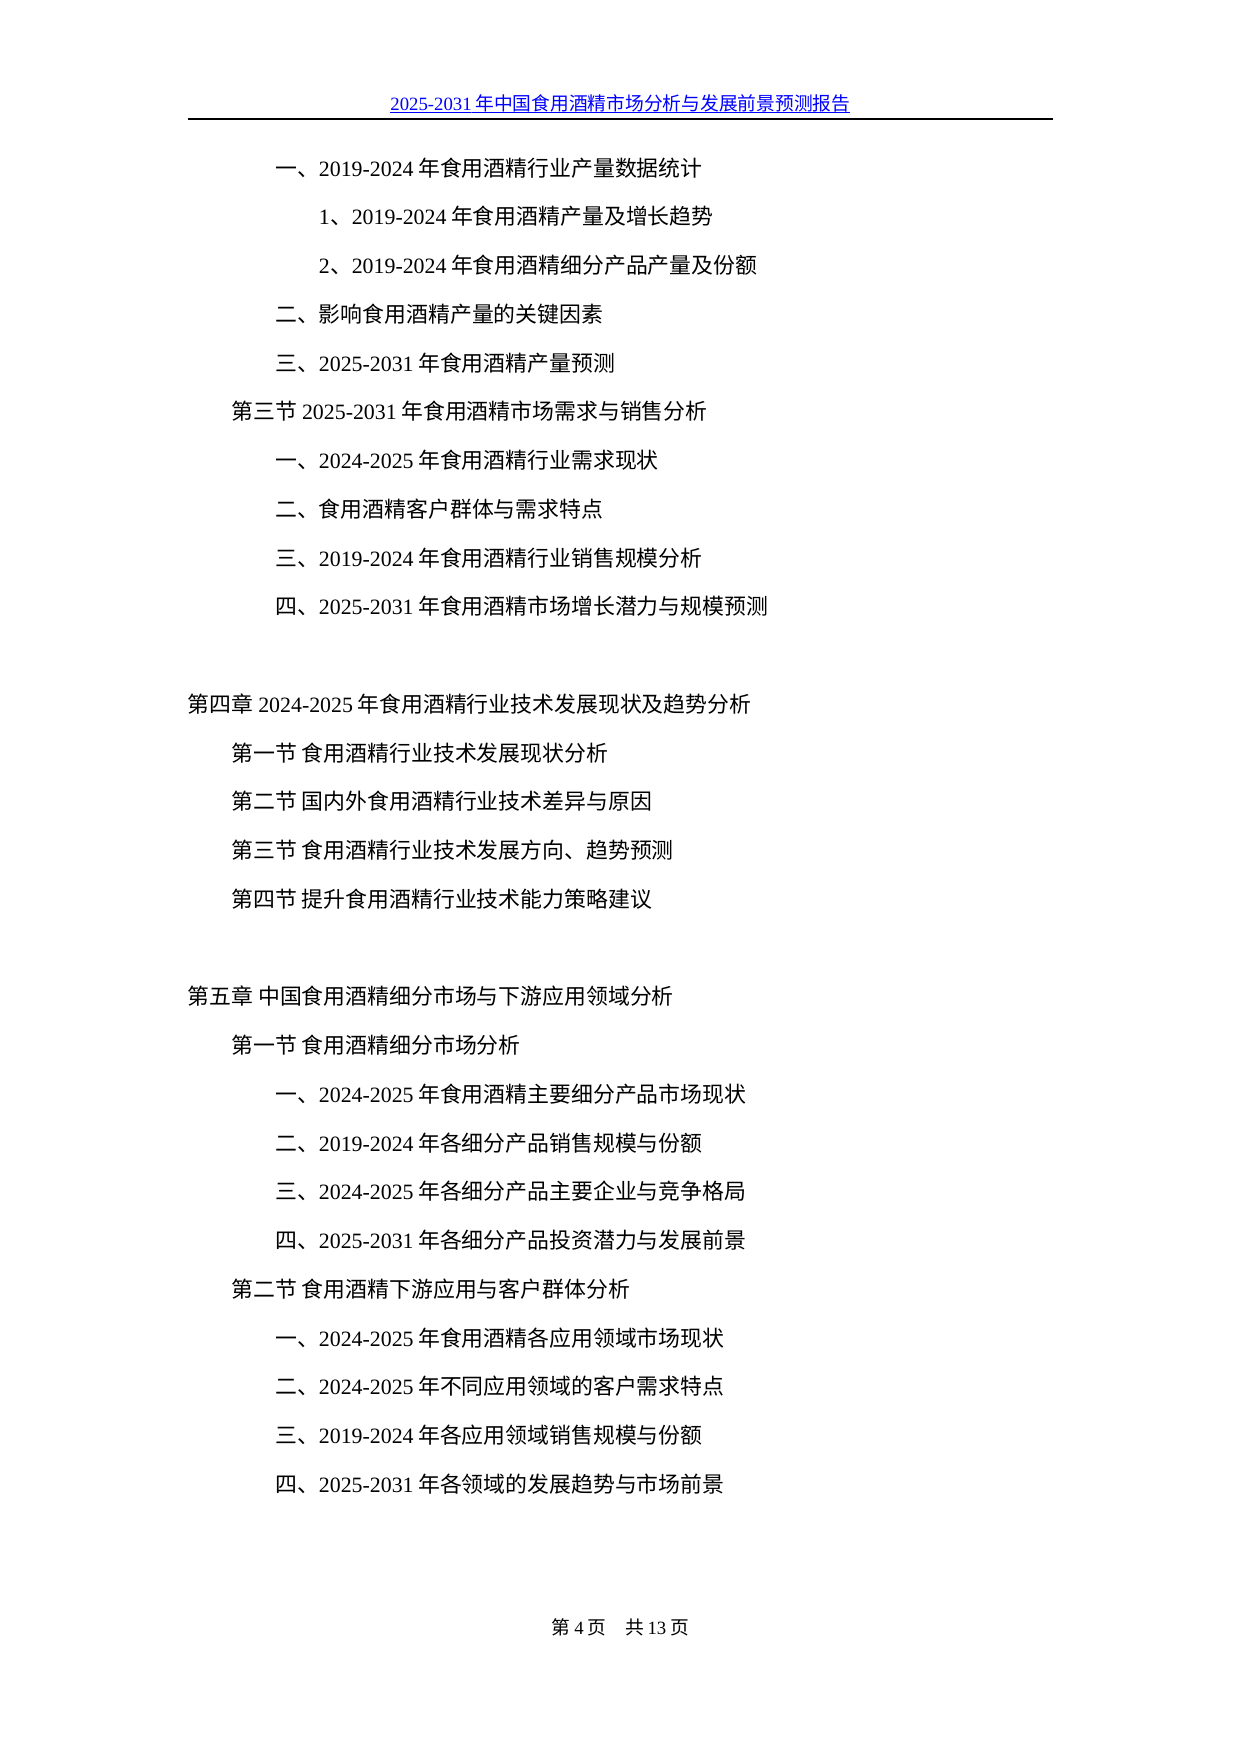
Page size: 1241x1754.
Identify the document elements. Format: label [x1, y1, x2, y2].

text [187, 150, 1053, 1499]
